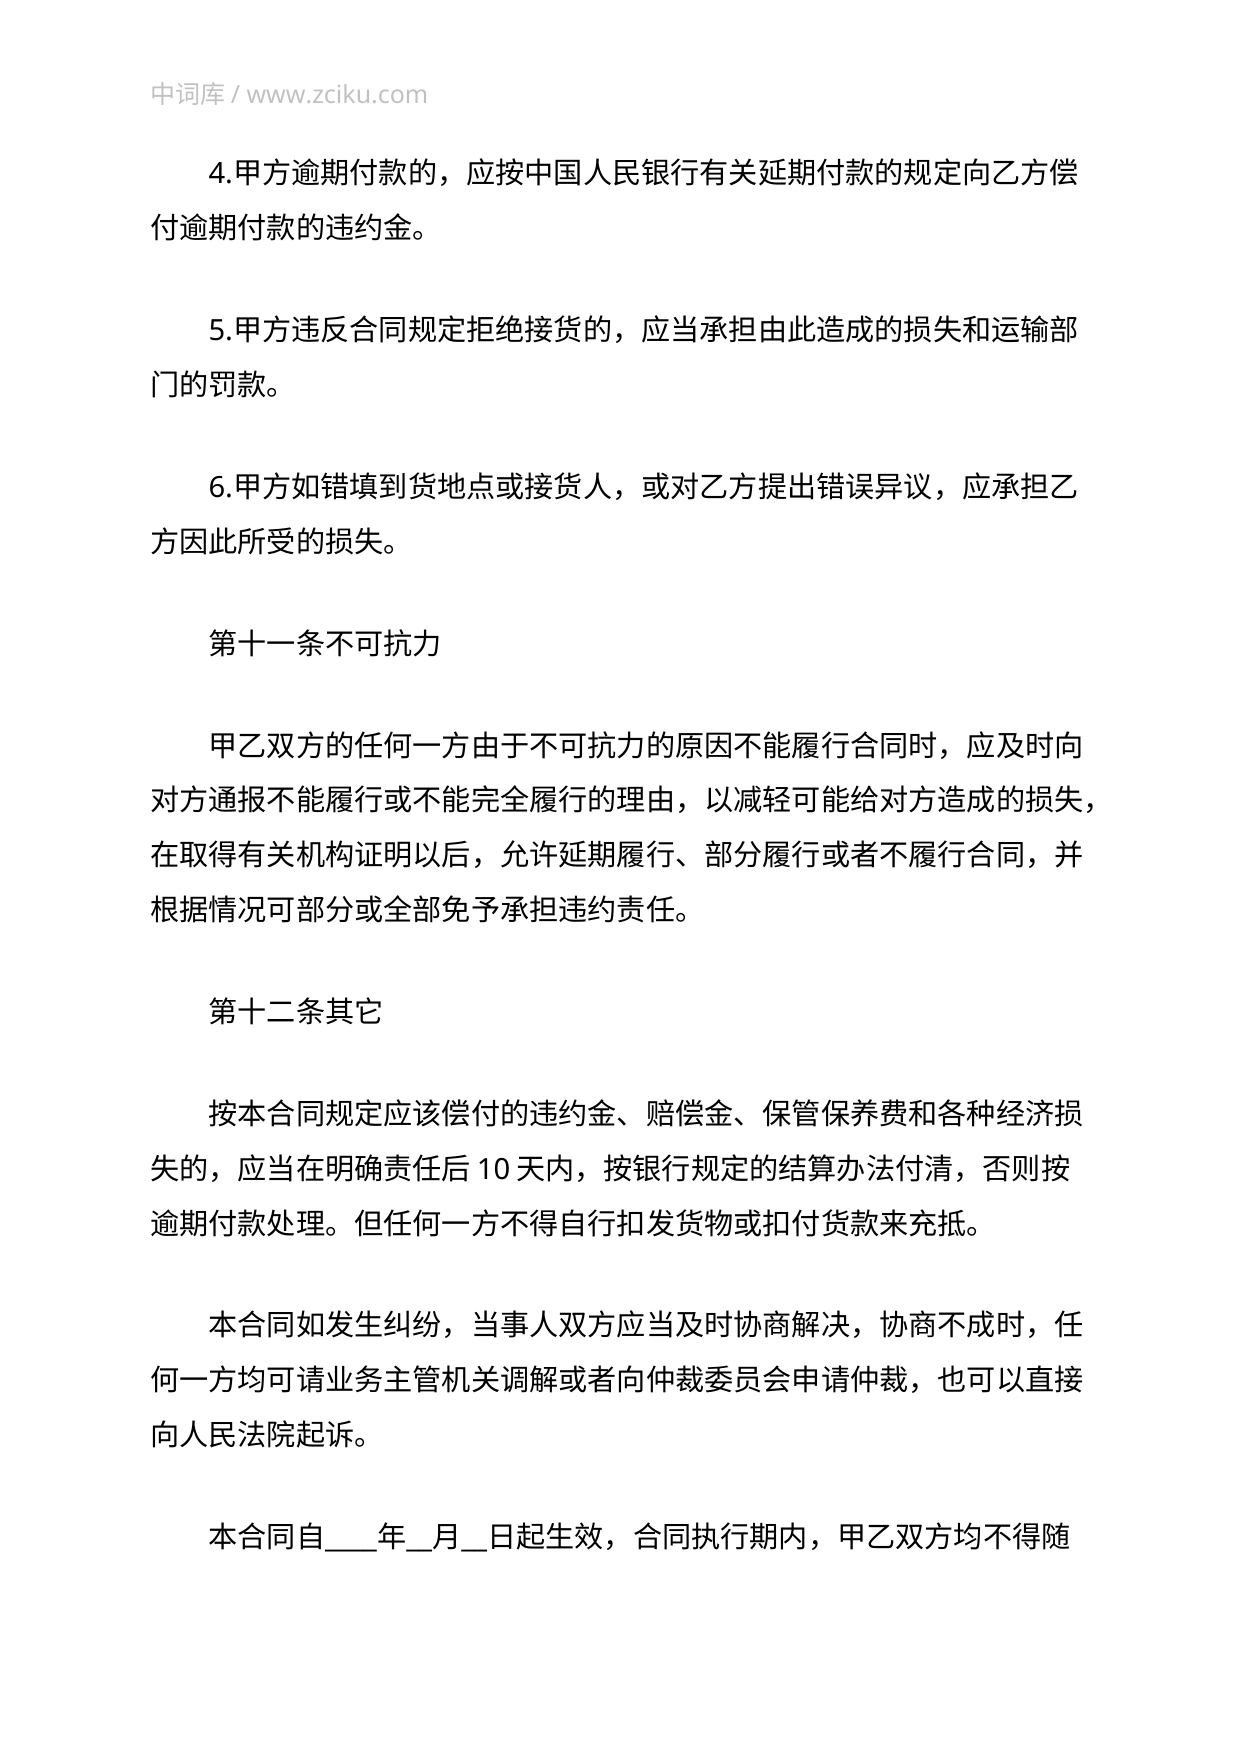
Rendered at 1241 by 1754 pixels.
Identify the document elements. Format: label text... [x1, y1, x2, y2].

text 5.甲方违反合同规定拒绝接货的，应当承担由此造成的损失和运输部门的罚款。 [150, 307, 1090, 404]
text 按本合同规定应该偿付的违约金、赔偿金、保管保养费和各种经济损失的，应当在明确责任后10天内，按银行规定的结算办法付清，否则按逾期付款处理。但任何一方不得自行扣发货物或扣付货款来充抵。 [150, 1090, 1090, 1242]
text 第十一条不可抗力 [150, 620, 1090, 663]
text 6.甲方如错填到货地点或接货人，或对乙方提出错误异议，应承担乙方因此所受的损失。 [150, 463, 1090, 561]
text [150, 1513, 1090, 1556]
text 本合同如发生纠纷，当事人双方应当及时协商解决，协商不成时，任何一方均可请业务主管机关调解或者向仲裁委员会申请仲裁，也可以直接向人民法院起诉。 [150, 1302, 1090, 1454]
text 4.甲方逾期付款的，应按中国人民银行有关延期付款的规定向乙方偿付逾期付款的违约金。 [150, 150, 1090, 247]
text 甲乙双方的任何一方由于不可抗力的原因不能履行合同时，应及时向对方通报不能履行或不能完全履行的理由，以减轻可能给对方造成的损失，在取得有关机构证明以后，允许延期履行、部分履行或者不履行合同，并根据情况可部分或全部免予承担违约责任。 [150, 722, 1090, 929]
text 第十二条其它 [150, 988, 1090, 1031]
